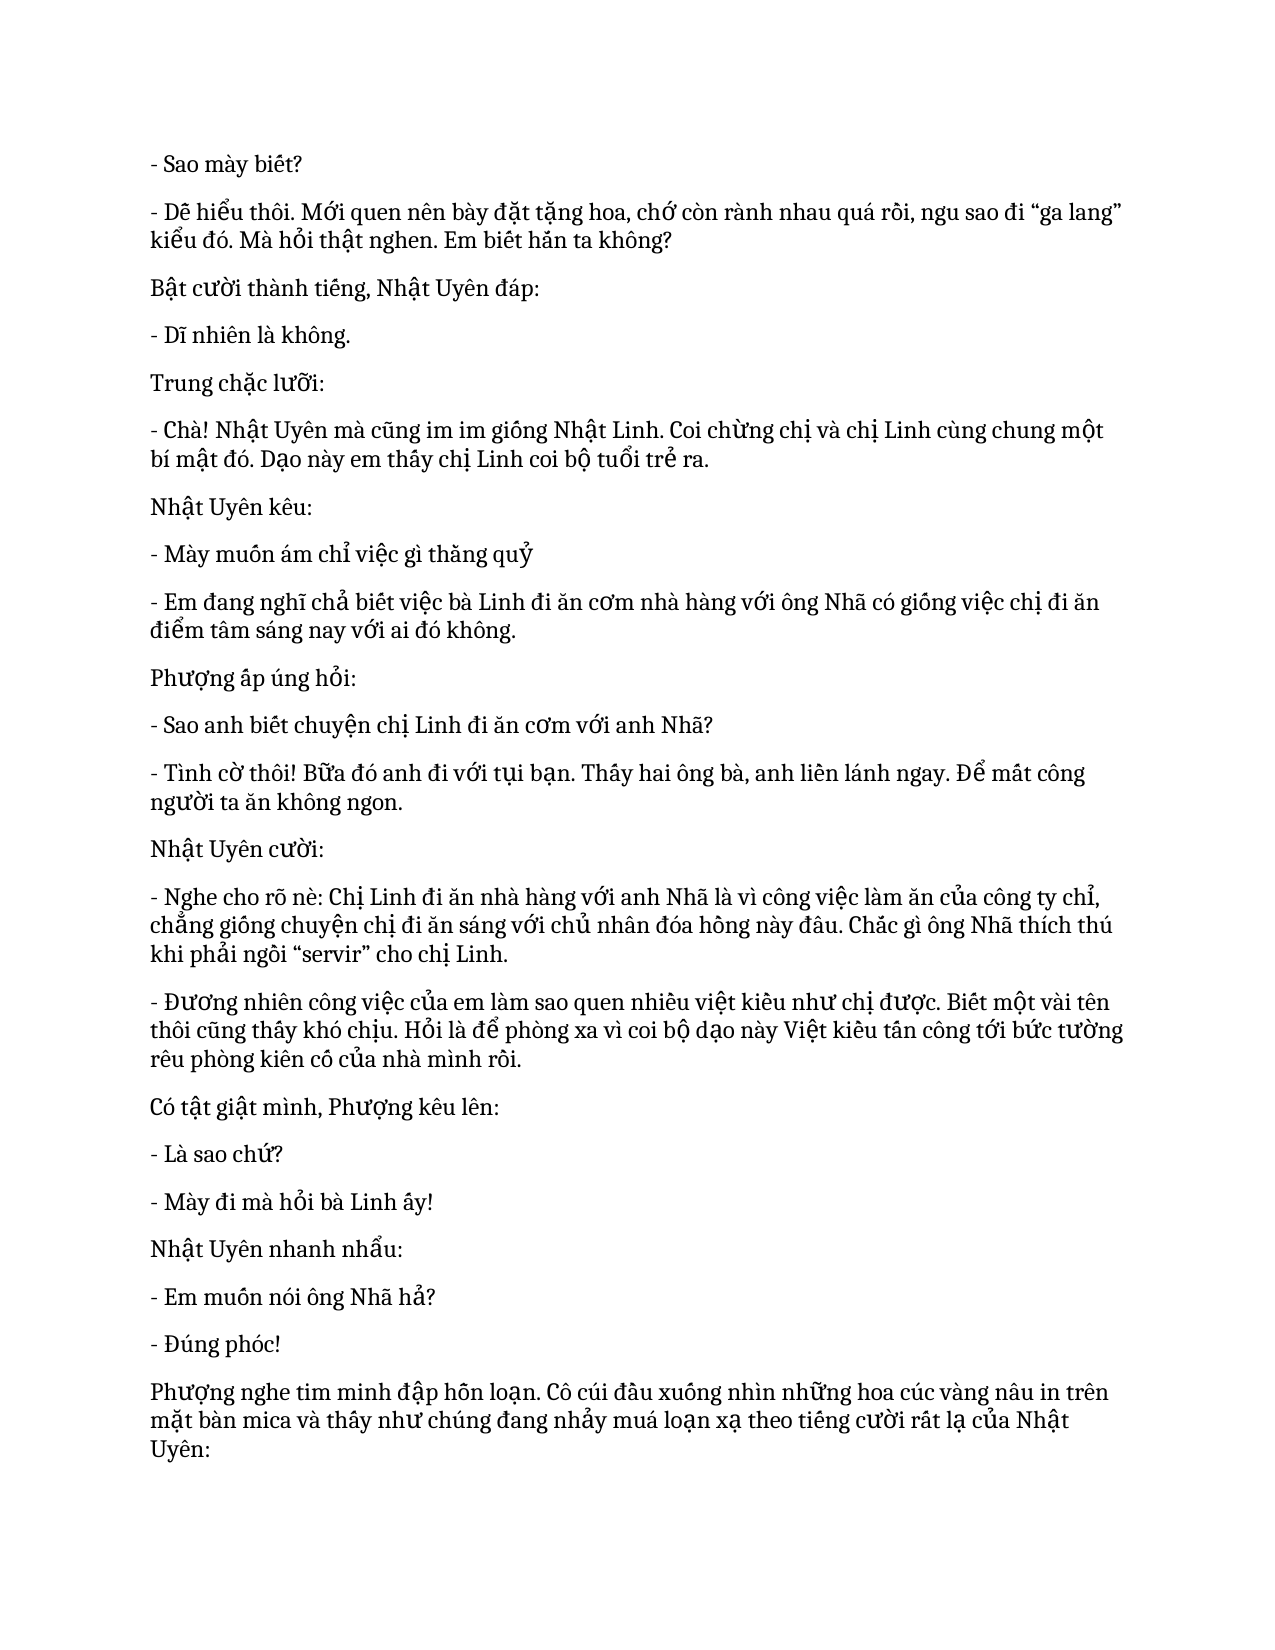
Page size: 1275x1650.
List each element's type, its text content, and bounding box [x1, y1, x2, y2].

text - Nghe cho rõ nè: Chị Linh đi ăn nhà hàng với anh Nhã là vì công việc làm ăn của công ty chỉ, chẳng giống chuyện chị đi ăn sáng với chủ nhân đóa hồng này đâu. Chắc gì ông Nhã thích thú khi phải ngồi “servir” cho chị Linh. [150, 882, 1125, 969]
text - Đúng phóc! [150, 1330, 1125, 1359]
text Phượng ấp úng hỏi: [150, 664, 1125, 692]
text Bật cười thành tiếng, Nhật Uyên đáp: [150, 274, 1125, 302]
text - Em muốn nói ông Nhã hả? [150, 1282, 1125, 1311]
text Có tật giật mình, Phượng kêu lên: [150, 1092, 1125, 1121]
text Trung chặc lưỡi: [150, 369, 1125, 397]
text - Em đang nghĩ chả biết việc bà Linh đi ăn cơm nhà hàng với ông Nhã có giống việc chị đi ăn điểm tâm sáng nay với ai đó không. [150, 587, 1125, 645]
text Phượng nghe tim minh đập hỗn loạn. Cô cúi đầu xuống nhìn những hoa cúc vàng nâu in trên mặt bàn mica và thấy như chúng đang nhảy muá loạn xạ theo tiếng cười rất lạ của Nhật Uyên: [150, 1377, 1125, 1464]
text - Dễ hiểu thôi. Mới quen nên bày đặt tặng hoa, chớ còn rành nhau quá rồi, ngu sao đi “ga lang” kiểu đó. Mà hỏi thật nghen. Em biết hắn ta không? [150, 197, 1125, 255]
text - Mày đi mà hỏi bà Linh ấy! [150, 1187, 1125, 1216]
text Nhật Uyên cười: [150, 835, 1125, 864]
text - Đương nhiên công việc của em làm sao quen nhiều việt kiều như chị được. Biết một vài tên thôi cũng thấy khó chịu. Hỏi là để phòng xa vì coi bộ dạo này Việt kiều tấn công tới bức tường rêu phòng kiên cố của nhà mình rồi. [150, 987, 1125, 1074]
text - Chà! Nhật Uyên mà cũng im im giống Nhật Linh. Coi chừng chị và chị Linh cùng chung một bí mật đó. Dạo này em thấy chị Linh coi bộ tuổi trẻ ra. [150, 416, 1125, 474]
text - Sao anh biết chuyện chị Linh đi ăn cơm với anh Nhã? [150, 711, 1125, 740]
text - Tình cờ thôi! Bữa đó anh đi với tụi bạn. Thấy hai ông bà, anh liền lánh ngay. Để mất công người ta ăn không ngon. [150, 759, 1125, 816]
text - Dĩ nhiên là không. [150, 321, 1125, 350]
text Nhật Uyên kêu: [150, 492, 1125, 521]
text - Mày muốn ám chỉ việc gì thằng quỷ [150, 540, 1125, 569]
text - Sao mày biết? [150, 150, 1125, 179]
text Nhật Uyên nhanh nhẩu: [150, 1235, 1125, 1264]
text - Là sao chứ? [150, 1140, 1125, 1169]
